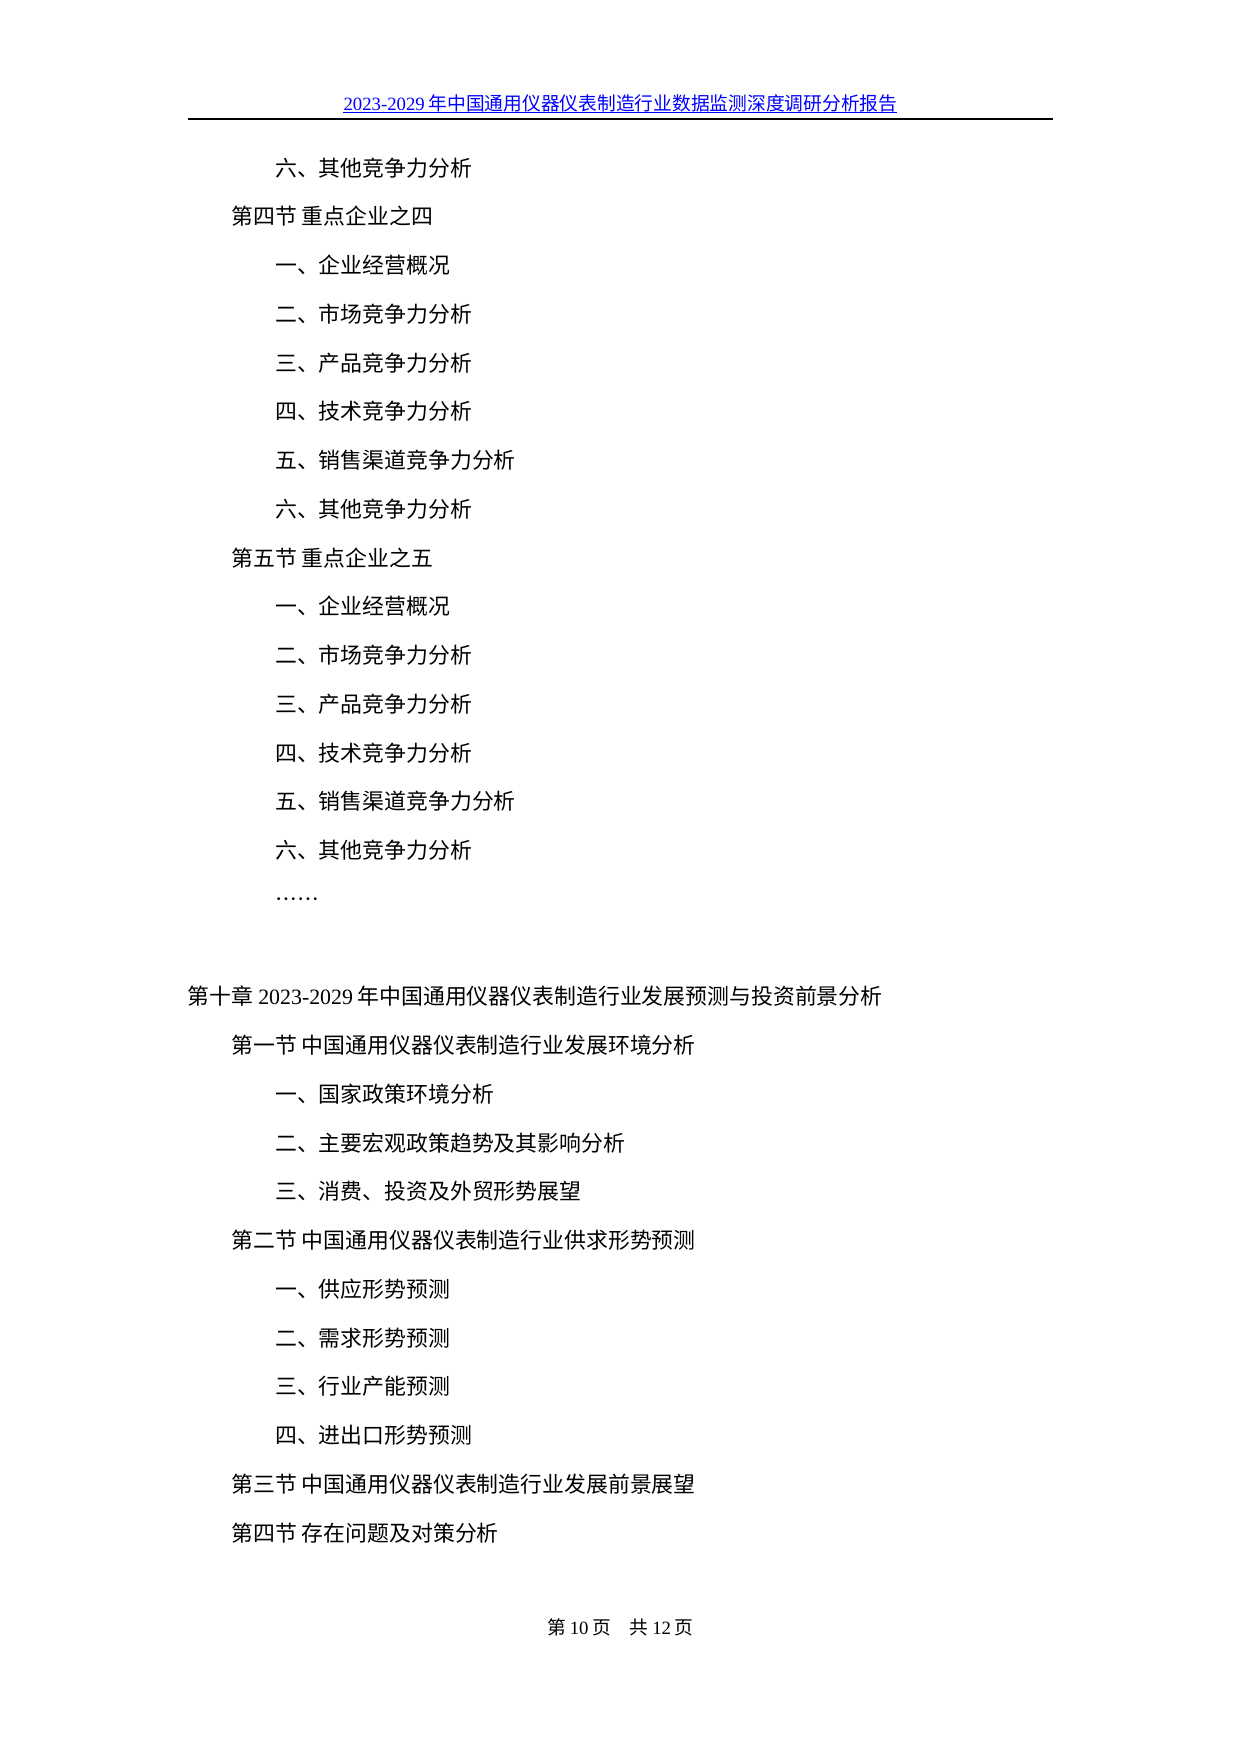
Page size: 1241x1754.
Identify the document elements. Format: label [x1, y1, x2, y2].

text [187, 150, 1053, 1548]
